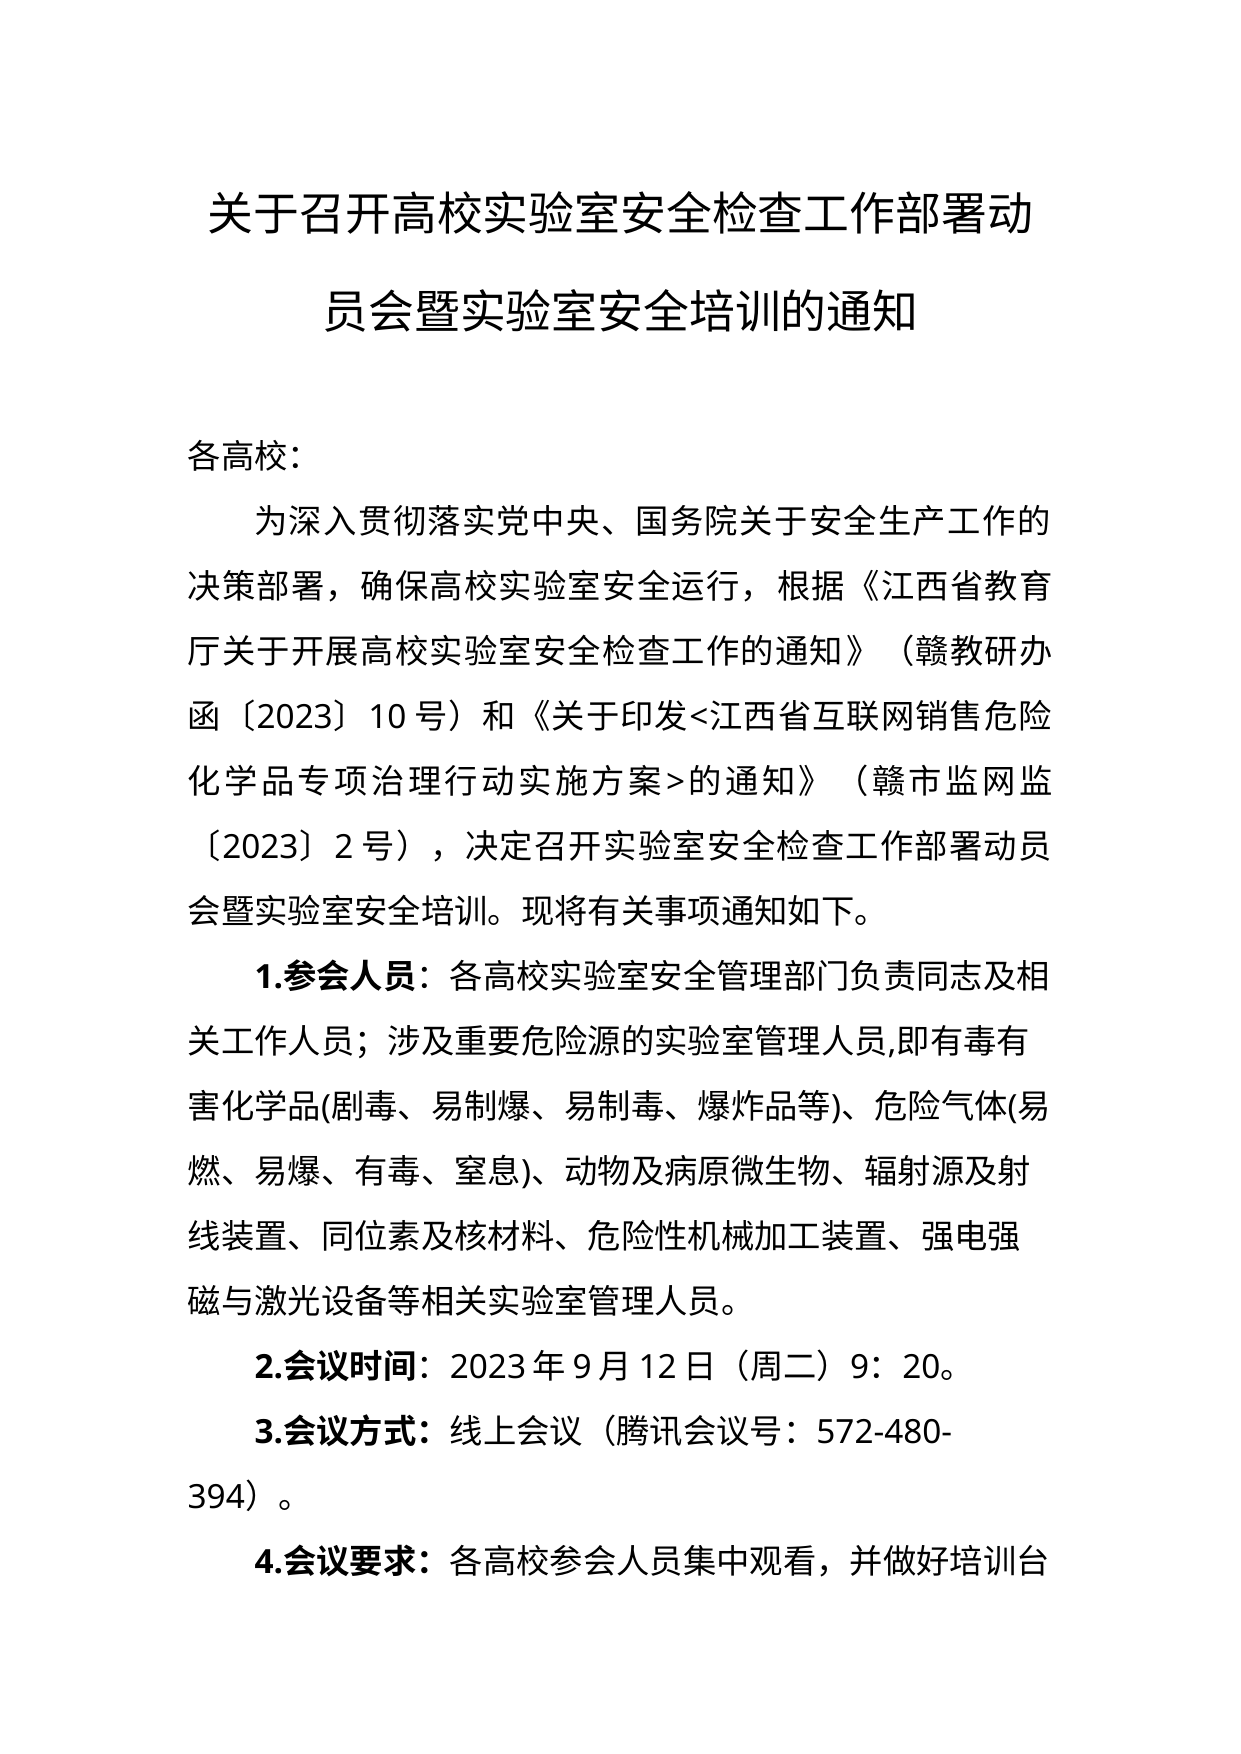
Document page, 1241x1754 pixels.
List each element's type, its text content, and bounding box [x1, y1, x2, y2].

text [187, 1527, 1053, 1592]
text 3.会议方式：线上会议（腾讯会议号：572-480-394）。 [187, 1397, 1053, 1527]
text 2.会议时间：2023年9月12日（周二）9：20。 [187, 1332, 1053, 1397]
text 1.参会人员：各高校实验室安全管理部门负责同志及相关工作人员；涉及重要危险源的实验室管理人员,即有毒有害化学品(剧毒、易制爆、易制毒、爆炸品等)、危险气体(易燃、易爆、有毒、窒息)、动物及病原微生物、辐射源及射线装置、同位素及核材料、危险性机械加工装置、强电强磁与激光设备等相关实验室管理人员。 [187, 942, 1053, 1332]
text 关于召开高校实验室安全检查工作部署动员会暨实验室安全培训的通知 [187, 162, 1053, 357]
text 各高校： [187, 422, 1053, 487]
text 为深入贯彻落实党中央、国务院关于安全生产工作的决策部署，确保高校实验室安全运行，根据《江西省教育厅关于开展高校实验室安全检查工作的通知》（赣教研办函〔2023〕10号）和《关于印发<江西省互联网销售危险化学品专项治理行动实施方案>的通知》（赣市监网监〔2023〕2号），决定召开实验室安全检查工作部署动员会暨实验室安全培训。现将有关事项通知如下。 [187, 487, 1053, 942]
